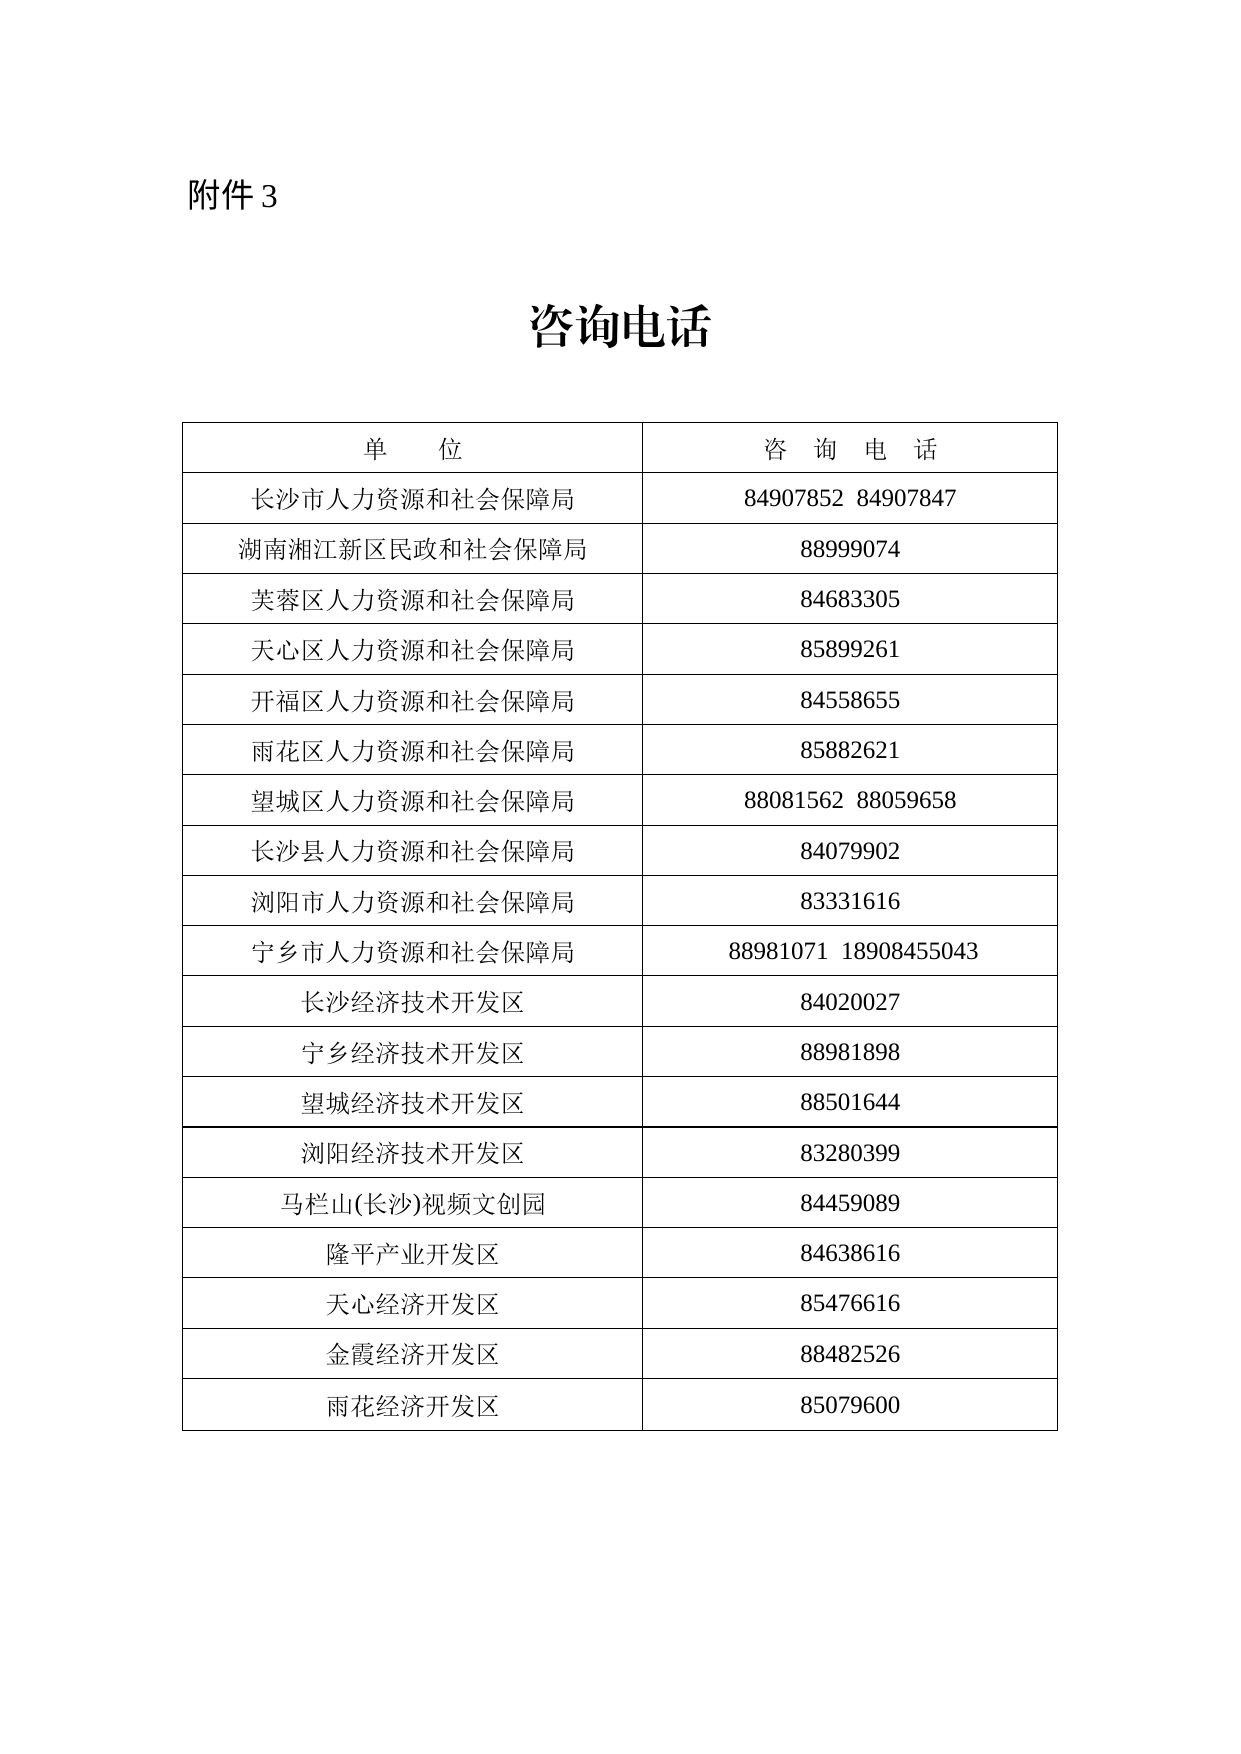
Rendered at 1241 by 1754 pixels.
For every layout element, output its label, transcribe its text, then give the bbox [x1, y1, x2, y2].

table_header 单 位 [183, 423, 642, 472]
table_cell 金霞经济开发区 [183, 1329, 642, 1378]
table_cell 88501644 [643, 1077, 1057, 1126]
table_cell 88981898 [643, 1027, 1057, 1076]
table_cell 望城区人力资源和社会保障局 [183, 775, 642, 824]
table_cell 长沙经济技术开发区 [183, 976, 642, 1026]
table_cell 长沙市人力资源和社会保障局 [183, 473, 642, 523]
table_header 咨 询 电 话 [643, 423, 1057, 472]
text 附件3 [187, 162, 1053, 227]
table_cell 天心区人力资源和社会保障局 [183, 624, 642, 673]
table_cell 83331616 [643, 876, 1057, 925]
table_cell 84459089 [643, 1178, 1057, 1227]
table_cell 望城经济技术开发区 [183, 1077, 642, 1126]
table_cell 84079902 [643, 826, 1057, 875]
table_cell 84558655 [643, 675, 1057, 724]
table_cell 宁乡市人力资源和社会保障局 [183, 926, 642, 975]
table_cell 马栏山(长沙)视频文创园 [183, 1178, 642, 1227]
table_cell 宁乡经济技术开发区 [183, 1027, 642, 1076]
table_cell 84907852 84907847 [643, 473, 1057, 523]
table_cell 84638616 [643, 1228, 1057, 1277]
table_cell 88981071 18908455043 [643, 926, 1057, 975]
table_cell 湖南湘江新区民政和社会保障局 [183, 524, 642, 573]
table_cell 芙蓉区人力资源和社会保障局 [183, 574, 642, 623]
table_cell 85079600 [643, 1379, 1057, 1429]
table_cell 85476616 [643, 1278, 1057, 1328]
table_cell 雨花经济开发区 [183, 1379, 642, 1429]
table_cell 85882621 [643, 725, 1057, 774]
table_cell 开福区人力资源和社会保障局 [183, 675, 642, 724]
table_cell 83280399 [643, 1128, 1057, 1177]
table_cell 浏阳市人力资源和社会保障局 [183, 876, 642, 925]
table_cell 85899261 [643, 624, 1057, 673]
table_cell 84683305 [643, 574, 1057, 623]
table_cell 浏阳经济技术开发区 [183, 1128, 642, 1177]
table_cell 88999074 [643, 524, 1057, 573]
table_cell 雨花区人力资源和社会保障局 [183, 725, 642, 774]
table_cell 天心经济开发区 [183, 1278, 642, 1328]
table_cell 88482526 [643, 1329, 1057, 1378]
text 咨询电话 [187, 292, 1053, 357]
table_cell 84020027 [643, 976, 1057, 1026]
table_cell 长沙县人力资源和社会保障局 [183, 826, 642, 875]
table_cell 88081562 88059658 [643, 775, 1057, 824]
table_cell 隆平产业开发区 [183, 1228, 642, 1277]
